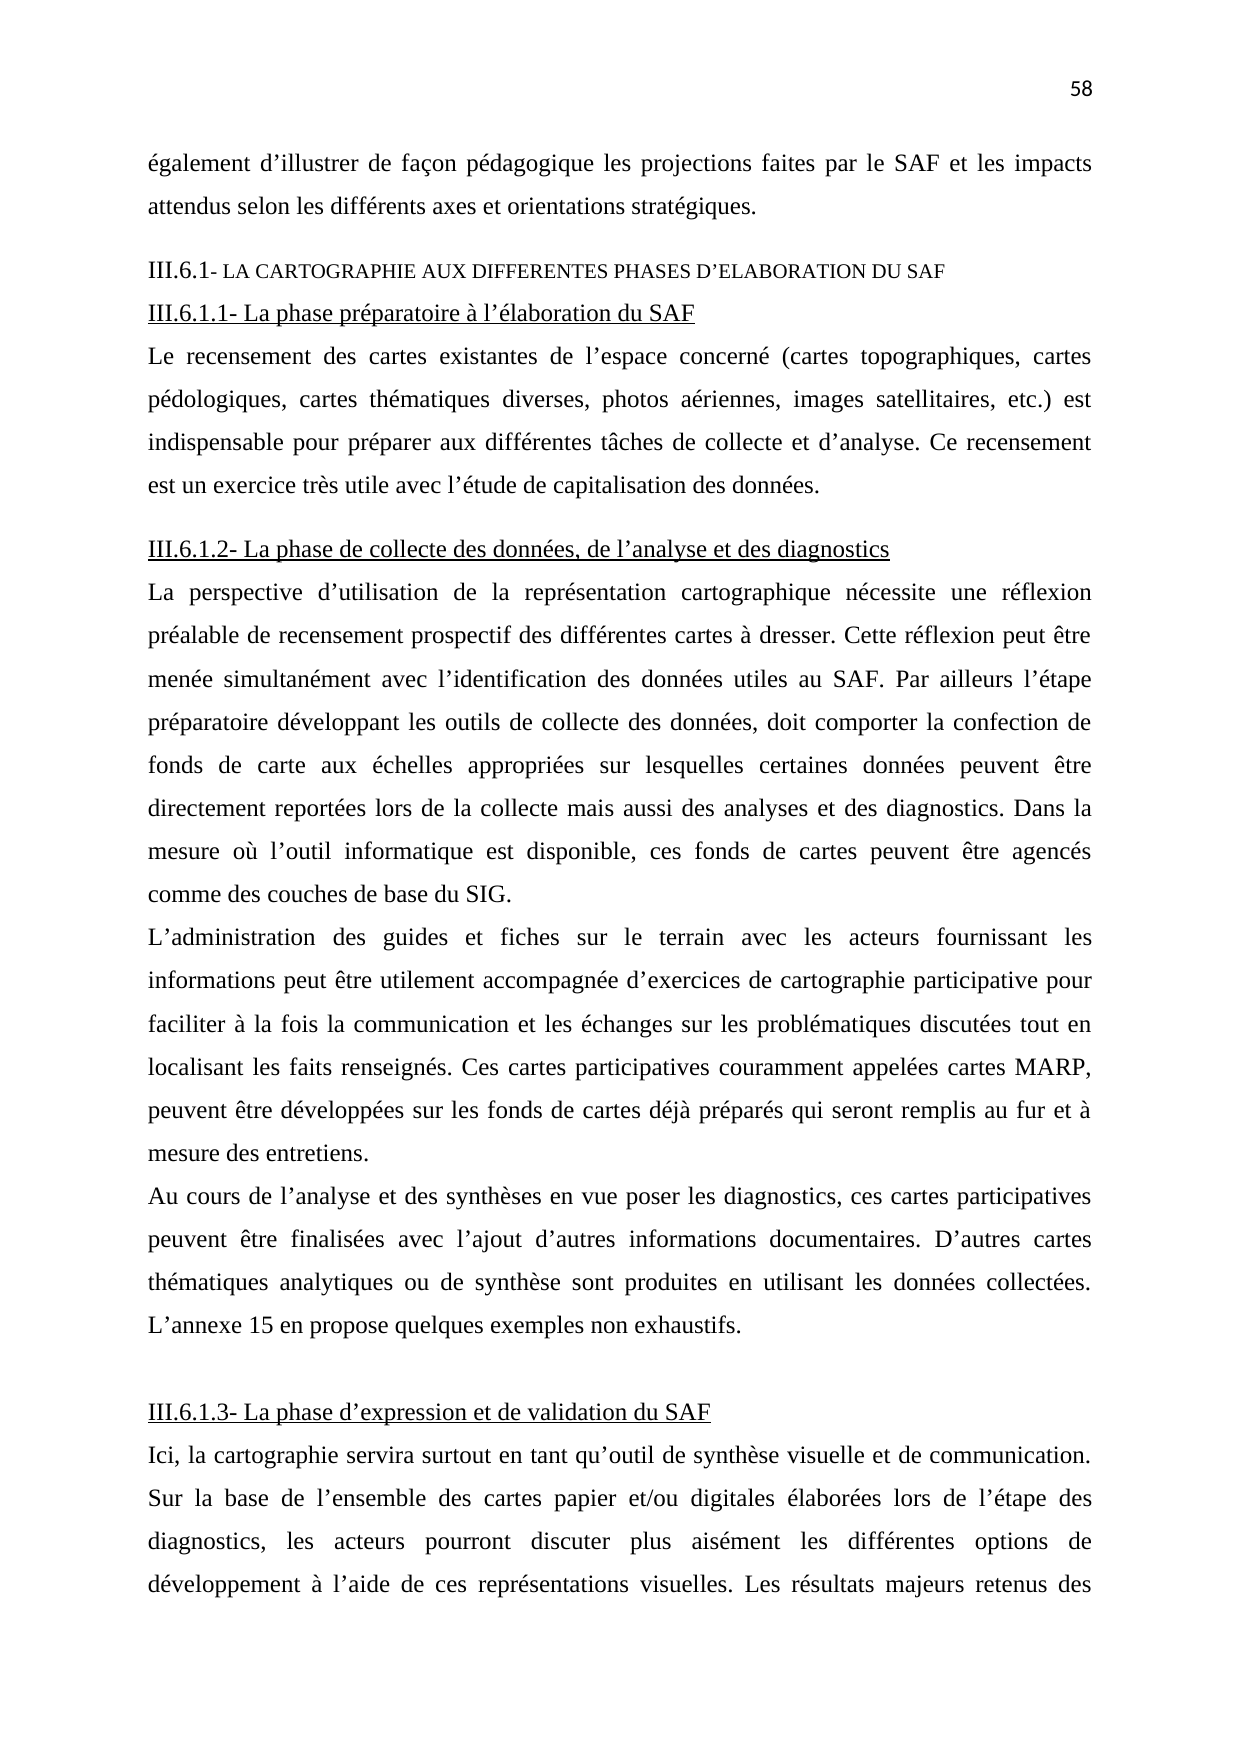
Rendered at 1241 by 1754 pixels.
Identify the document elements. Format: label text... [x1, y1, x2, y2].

text L’administration des guides et fiches sur le terrain avec les acteurs fournissant les informations peut être utilement accompagnée d’exercices de cartographie participative pour faciliter à la fois la communication et les échanges sur les problématiques discutées tout en localisant les faits renseignés. Ces cartes participatives couramment appelées cartes MARP, peuvent être développées sur les fonds de cartes déjà préparés qui seront remplis au fur et à mesure des entretiens. [148, 922, 1093, 1167]
text Au cours de l’analyse et des synthèses en vue poser les diagnostics, ces cartes participatives peuvent être finalisées avec l’ajout d’autres informations documentaires. D’autres cartes thématiques analytiques ou de synthèse sont produites en utilisant les données collectées. L’annexe 15 en propose quelques exemples non exhaustifs. [148, 1181, 1093, 1339]
text Le recensement des cartes existantes de l’espace concerné (cartes topographiques, cartes pédologiques, cartes thématiques diverses, photos aériennes, images satellitaires, etc.) est indispensable pour préparer aux différentes tâches de collecte et d’analyse. Ce recensement est un exercice très utile avec l’étude de capitalisation des données. [148, 341, 1093, 499]
text III.6.1.3- La phase d’expression et de validation du SAF [148, 1397, 1093, 1426]
text III.6.1.1- La phase préparatoire à l’élaboration du SAF [148, 298, 1093, 327]
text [148, 1440, 1093, 1598]
text III.6.1.2- La phase de collecte des données, de l’analyse et des diagnostics [148, 534, 1093, 563]
text III.6.1- LA CARTOGRAPHIE AUX DIFFERENTES PHASES D’ELABORATION DU SAF [148, 255, 1093, 283]
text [148, 148, 1093, 219]
text La perspective d’utilisation de la représentation cartographique nécessite une réflexion préalable de recensement prospectif des différentes cartes à dresser. Cette réflexion peut être menée simultanément avec l’identification des données utiles au SAF. Par ailleurs l’étape préparatoire développant les outils de collecte des données, doit comporter la confection de fonds de carte aux échelles appropriées sur lesquelles certaines données peuvent être directement reportées lors de la collecte mais aussi des analyses et des diagnostics. Dans la mesure où l’outil informatique est disponible, ces fonds de cartes peuvent être agencés comme des couches de base du SIG. [148, 577, 1093, 908]
